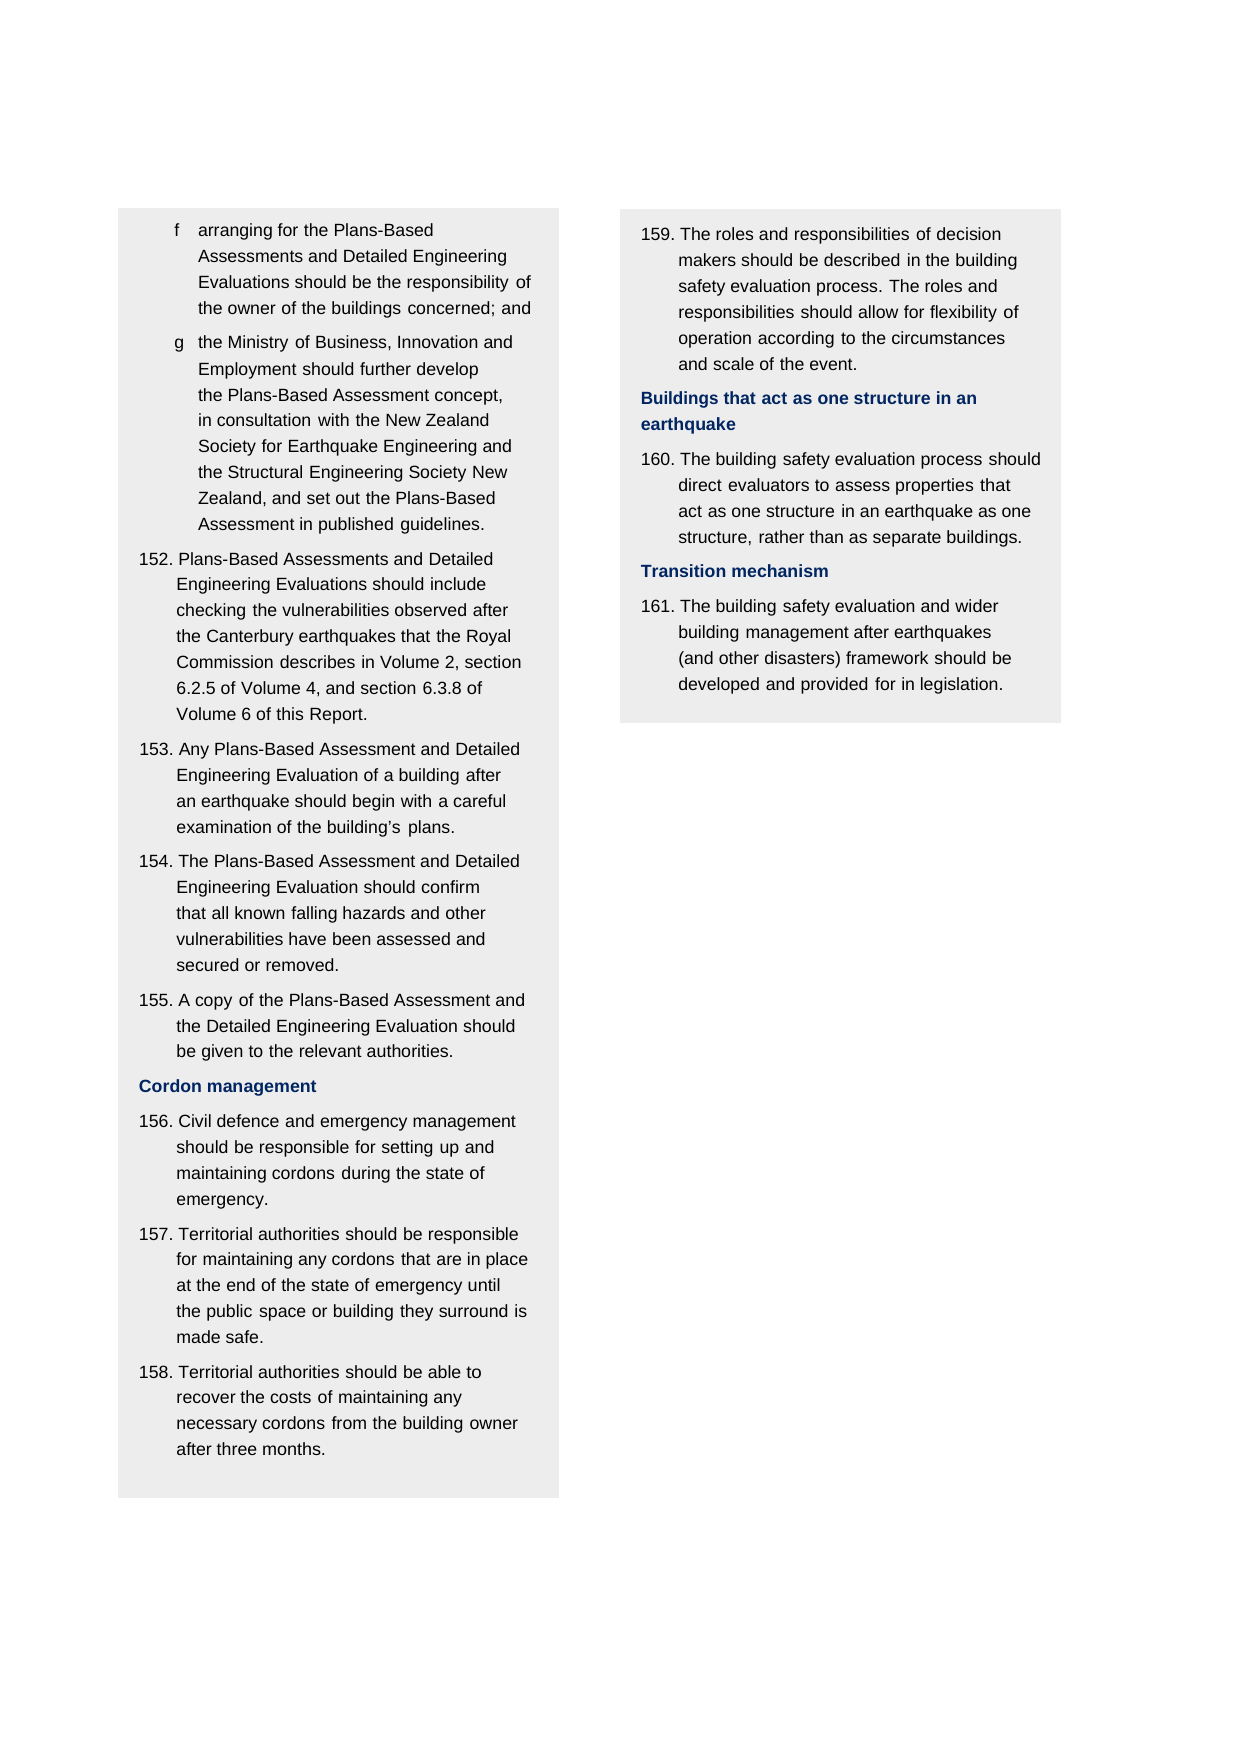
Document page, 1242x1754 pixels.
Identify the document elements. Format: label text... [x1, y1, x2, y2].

text 156. Civil defence and emergency management should be responsible for setting up and maintaining cordons during the state of emergency. [139, 1111, 519, 1209]
text 158. Territorial authorities should be able to recover the costs of maintaining any necessary cordons from the building owner after three months. [139, 1361, 523, 1459]
text act as one structure in an earthquake as one structure, rather than as separate buildings. [678, 501, 1037, 547]
text Volume 6 of this Report. [176, 704, 534, 724]
text Buildings that act as one structure in an earthquake [641, 388, 983, 434]
text 157. Territorial authorities should be responsible for maintaining any cordons that are in place at the end of the state of emergency until [139, 1223, 533, 1295]
text Transition mechanism [641, 561, 1069, 582]
text g the Ministry of Business, Innovation and [174, 332, 534, 353]
text the Plans-Based Assessment concept, in consultation with the New Zealand Society for Earthquake Engineering and the Structural Engineering Society New Zealand, and set out the Plans-Based Assessment in published guidelines. [198, 384, 516, 534]
text Cordon management [139, 1076, 534, 1096]
text Employment should further develop [198, 358, 534, 379]
text 155. A copy of the Plans-Based Assessment and the Detailed Engineering Evaluation should be given to the relevant authorities. [139, 989, 529, 1062]
text 160. The building safety evaluation process should direct evaluators to assess properties that [641, 449, 1046, 495]
text Engineering Evaluation should confirm that all known falling hazards and other vulnerabilities have been assessed and secured or removed. [176, 877, 491, 975]
text 153. Any Plans-Based Assessment and Detailed [135, 739, 524, 759]
text 152. Plans-Based Assessments and Detailed Engineering Evaluations should include checking the vulnerabilities observed after the Canterbury earthquakes that the Royal Commission describes in Volume 2, section [139, 548, 526, 672]
text Engineering Evaluation of a building after an earthquake should begin with a careful examination of the building’s plans. [176, 765, 512, 837]
text the public space or building they surround is made safe. [176, 1301, 533, 1347]
text 6.2.5 of Volume 4, and section 6.3.8 of [176, 678, 534, 698]
text 154. The Plans-Based Assessment and Detailed [139, 851, 534, 872]
text 161. The building safety evaluation and wider building management after earthquakes (and other disasters) framework should be developed and provided for in legislation. [641, 596, 1018, 694]
text f arranging for the Plans-Based Assessments and Detailed Engineering Evaluations should be the responsibility of the owner of the buildings concerned; and [174, 220, 537, 318]
text 159. The roles and responsibilities of decision makers should be described in the building safety evaluation process. The roles and responsibilities should allow for flexibility of operation according to the circumstances and scale of the event. [641, 224, 1026, 374]
